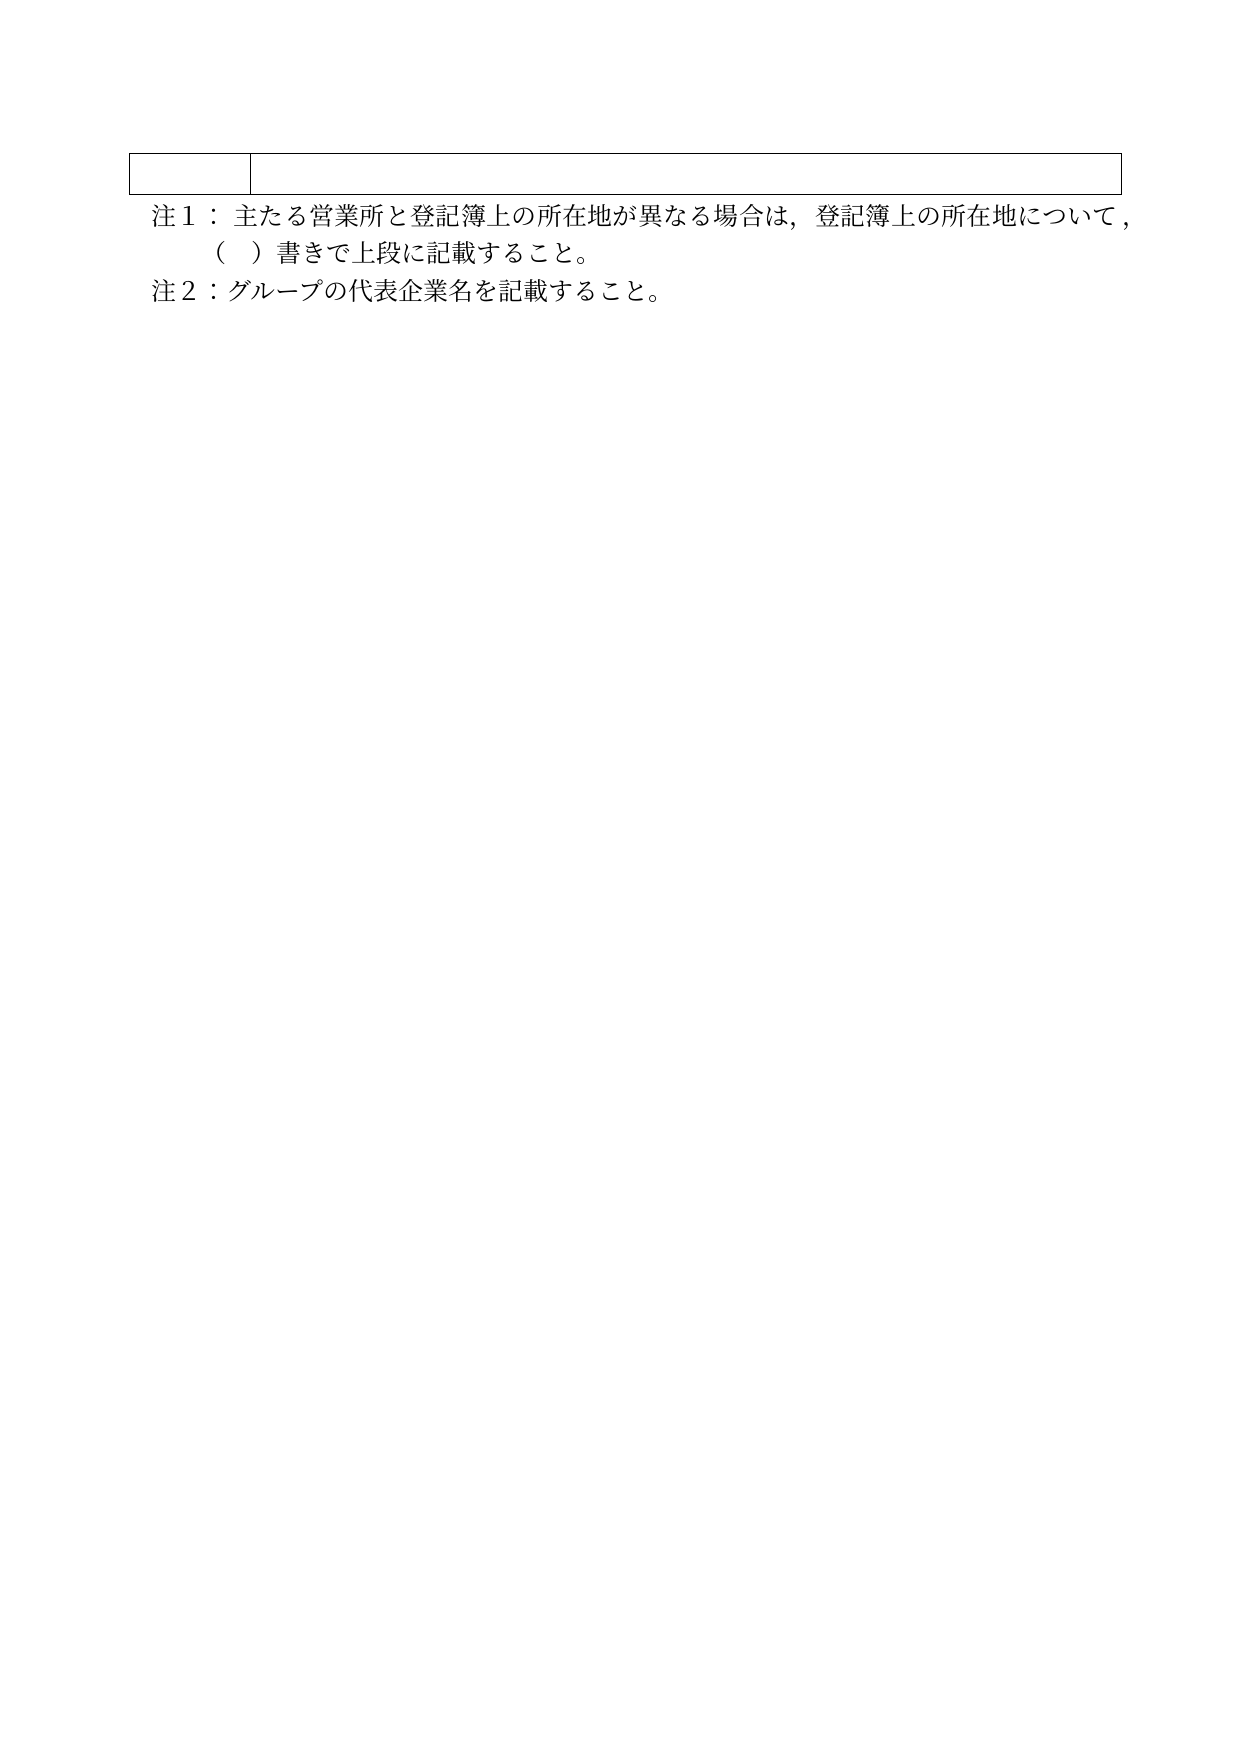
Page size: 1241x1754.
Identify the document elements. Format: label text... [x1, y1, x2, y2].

table_cell [130, 154, 250, 194]
text 注２：グループの代表企業名を記載すること。 [151, 270, 1122, 308]
text 注１： 主たる営業所と登記簿上の所在地が異なる場合は，登記簿上の所在地について，（ ）書きで上段に記載すること。 [151, 195, 1122, 270]
table_cell [251, 154, 1121, 194]
